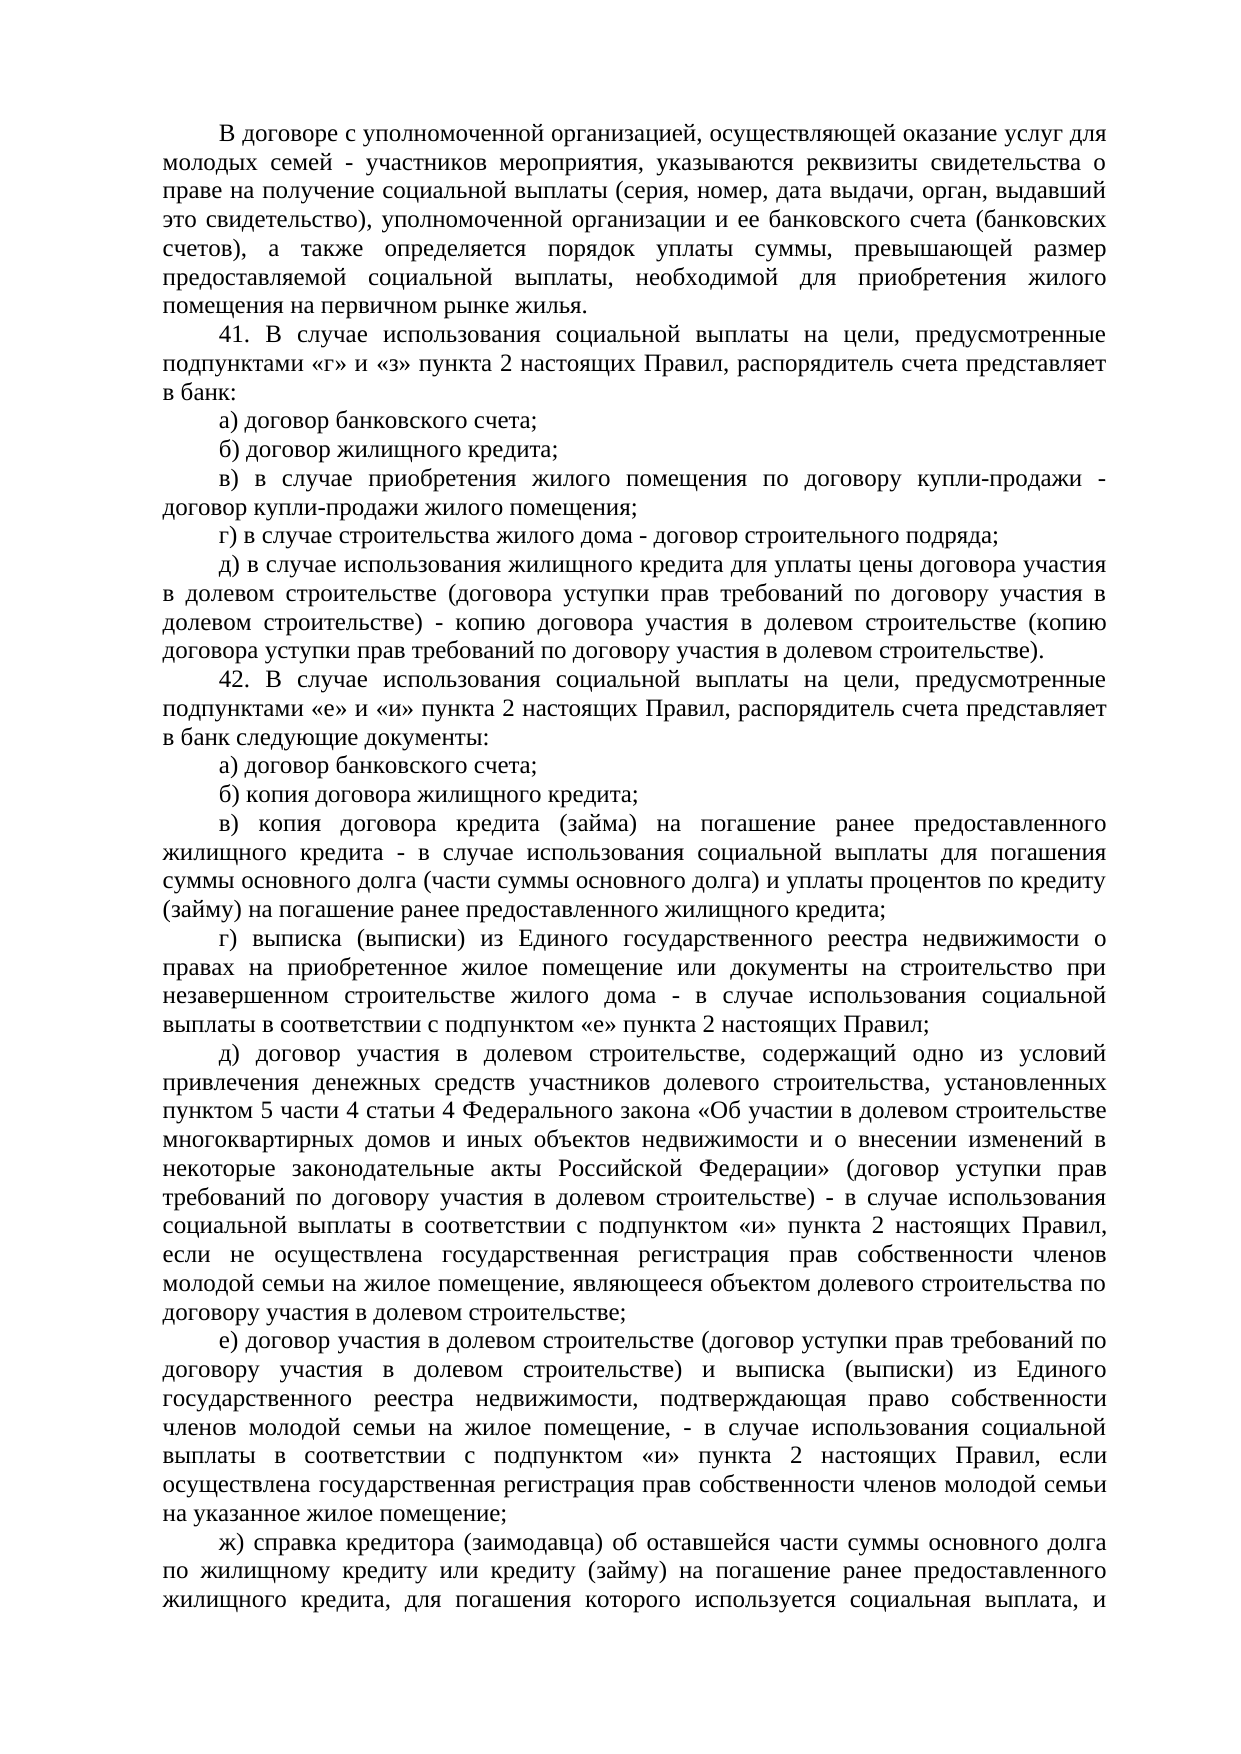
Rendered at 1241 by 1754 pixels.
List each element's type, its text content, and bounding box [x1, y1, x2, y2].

text д) договор участия в долевом строительстве, содержащий одно из условий привлечения денежных средств участников долевого строительства, установленных пунктом 5 части 4 статьи 4 Федерального закона «Об участии в долевом строительстве многоквартирных домов и иных объектов недвижимости и о внесении изменений в некоторые законодательные акты Российской Федерации» (договор уступки прав требований по договору участия в долевом строительстве) - в случае использования социальной выплаты в соответствии с подпунктом «и» пункта 2 настоящих Правил, если не осуществлена государственная регистрация прав собственности членов молодой семьи на жилое помещение, являющееся объектом долевого строительства по договору участия в долевом строительстве; [162, 1038, 1107, 1326]
text а) договор банковского счета; [162, 751, 1107, 779]
text 42. В случае использования социальной выплаты на цели, предусмотренные подпунктами «е» и «и» пункта 2 настоящих Правил, распорядитель счета представляет в банк следующие документы: [162, 664, 1107, 751]
text д) в случае использования жилищного кредита для уплаты цены договора участия в долевом строительстве (договора уступки прав требований по договору участия в долевом строительстве) - копию договора участия в долевом строительстве (копию договора уступки прав требований по договору участия в долевом строительстве). [162, 549, 1107, 664]
text 41. В случае использования социальной выплаты на цели, предусмотренные подпунктами «г» и «з» пункта 2 настоящих Правил, распорядитель счета представляет в банк: [162, 319, 1107, 406]
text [162, 1527, 1107, 1613]
text в) в случае приобретения жилого помещения по договору купли-продажи - договор купли-продажи жилого помещения; [162, 463, 1107, 521]
text а) договор банковского счета; [162, 406, 1107, 434]
text г) в случае строительства жилого дома - договор строительного подряда; [162, 521, 1107, 549]
text В договоре с уполномоченной организацией, осуществляющей оказание услуг для молодых семей - участников мероприятия, указываются реквизиты свидетельства о праве на получение социальной выплаты (серия, номер, дата выдачи, орган, выдавший это свидетельство), уполномоченной организации и ее банковского счета (банковских счетов), а также определяется порядок уплаты суммы, превышающей размер предоставляемой социальной выплаты, необходимой для приобретения жилого помещения на первичном рынке жилья. [162, 118, 1107, 319]
text б) договор жилищного кредита; [162, 434, 1107, 463]
text б) копия договора жилищного кредита; [162, 779, 1107, 808]
text г) выписка (выписки) из Единого государственного реестра недвижимости о правах на приобретенное жилое помещение или документы на строительство при незавершенном строительстве жилого дома - в случае использования социальной выплаты в соответствии с подпунктом «е» пункта 2 настоящих Правил; [162, 923, 1107, 1038]
text е) договор участия в долевом строительстве (договор уступки прав требований по договору участия в долевом строительстве) и выписка (выписки) из Единого государственного реестра недвижимости, подтверждающая право собственности членов молодой семьи на жилое помещение, - в случае использования социальной выплаты в соответствии с подпунктом «и» пункта 2 настоящих Правил, если осуществлена государственная регистрация прав собственности членов молодой семьи на указанное жилое помещение; [162, 1326, 1107, 1527]
text в) копия договора кредита (займа) на погашение ранее предоставленного жилищного кредита - в случае использования социальной выплаты для погашения суммы основного долга (части суммы основного долга) и уплаты процентов по кредиту (займу) на погашение ранее предоставленного жилищного кредита; [162, 808, 1107, 923]
